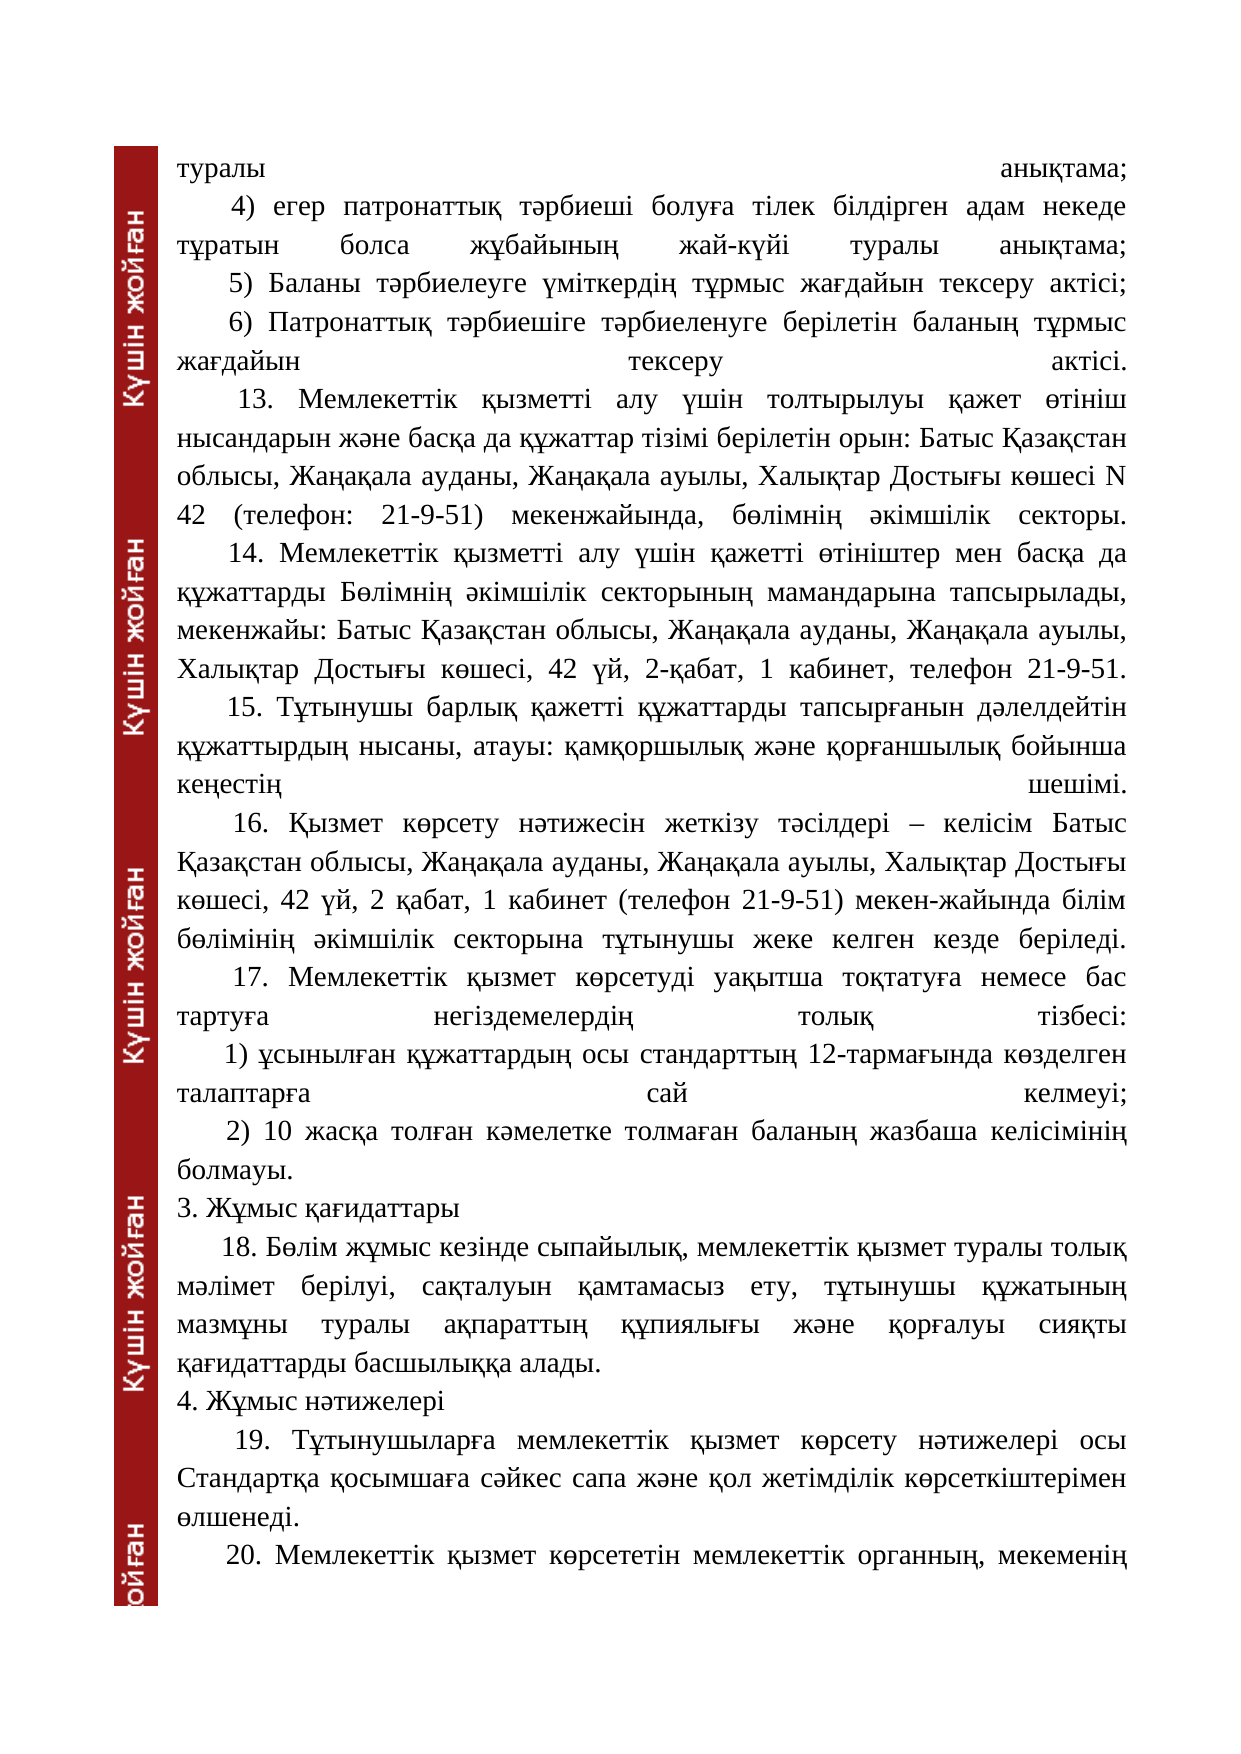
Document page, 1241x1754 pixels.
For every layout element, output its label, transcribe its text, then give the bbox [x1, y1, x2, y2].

text 18. Бөлім жұмыс кезінде сыпайылық, мемлекеттік қызмет туралы толық мәлімет берілуі, сақталуын қамтамасыз ету, тұтынушы құжатының мазмұны туралы ақпараттың құпиялығы және қорғалуы сияқты қағидаттарды басшылыққа алады. [112, 1229, 1128, 1378]
text 4. Жұмыс нәтижелері [112, 1383, 1128, 1417]
picture [114, 1186, 158, 1191]
picture [114, 1571, 158, 1606]
picture [114, 1417, 158, 1422]
picture [114, 1378, 158, 1383]
text 3. Жұмыс қағидаттары [112, 1191, 1128, 1224]
picture [114, 1224, 158, 1229]
picture [114, 146, 158, 150]
